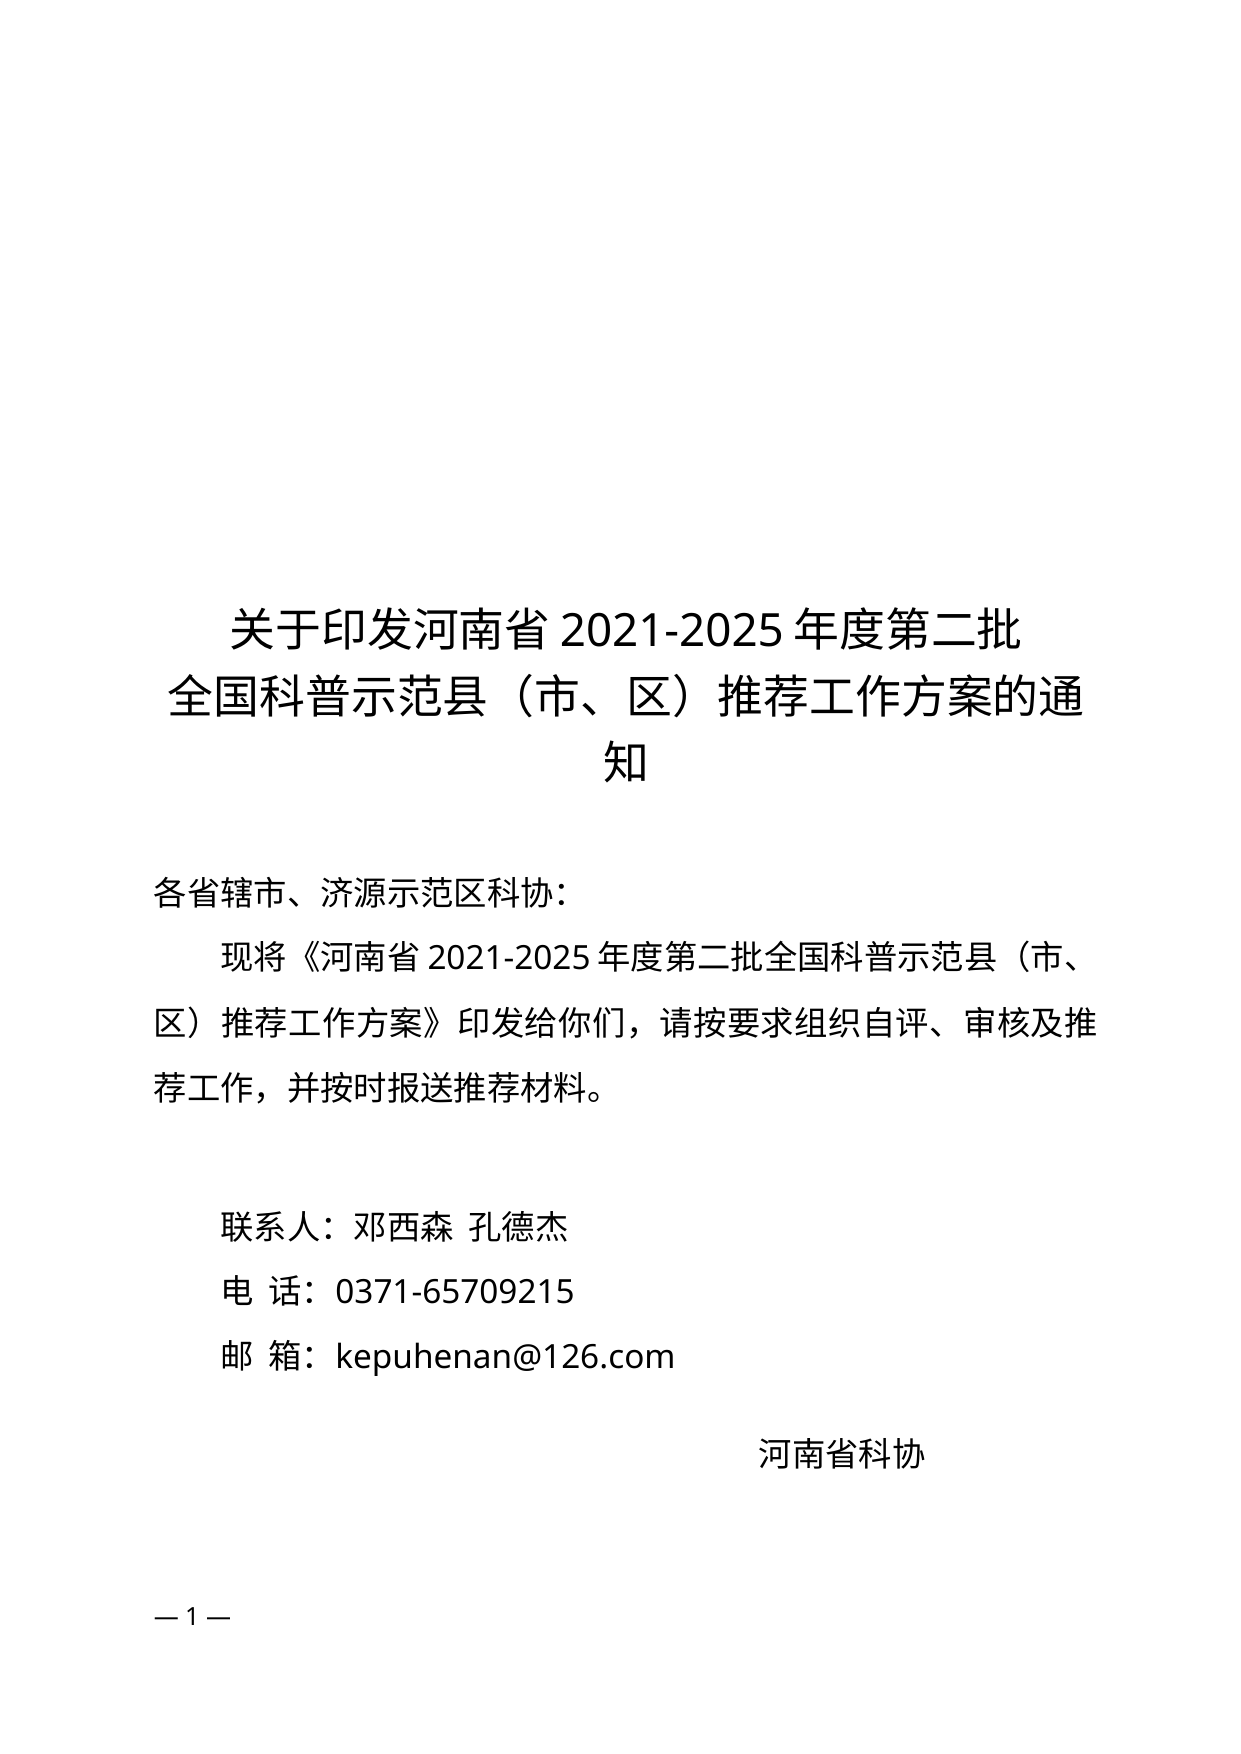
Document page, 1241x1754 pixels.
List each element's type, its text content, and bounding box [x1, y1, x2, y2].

text 电 话：0371-65709215 [153, 1257, 1098, 1322]
text 邮 箱：kepuhenan@126.com [153, 1322, 1098, 1387]
text 关于印发河南省2021-2025年度第二批 [153, 594, 1098, 660]
text 河南省科协 [153, 1419, 1098, 1484]
text 全国科普示范县（市、区）推荐工作方案的通知 [153, 660, 1098, 793]
text 各省辖市、济源示范区科协： [153, 858, 1098, 923]
text 联系人：邓西森 孔德杰 [153, 1192, 1098, 1257]
text 现将《河南省2021-2025年度第二批全国科普示范县（市、区）推荐工作方案》印发给你们，请按要求组织自评、审核及推荐工作，并按时报送推荐材料。 [153, 923, 1098, 1118]
